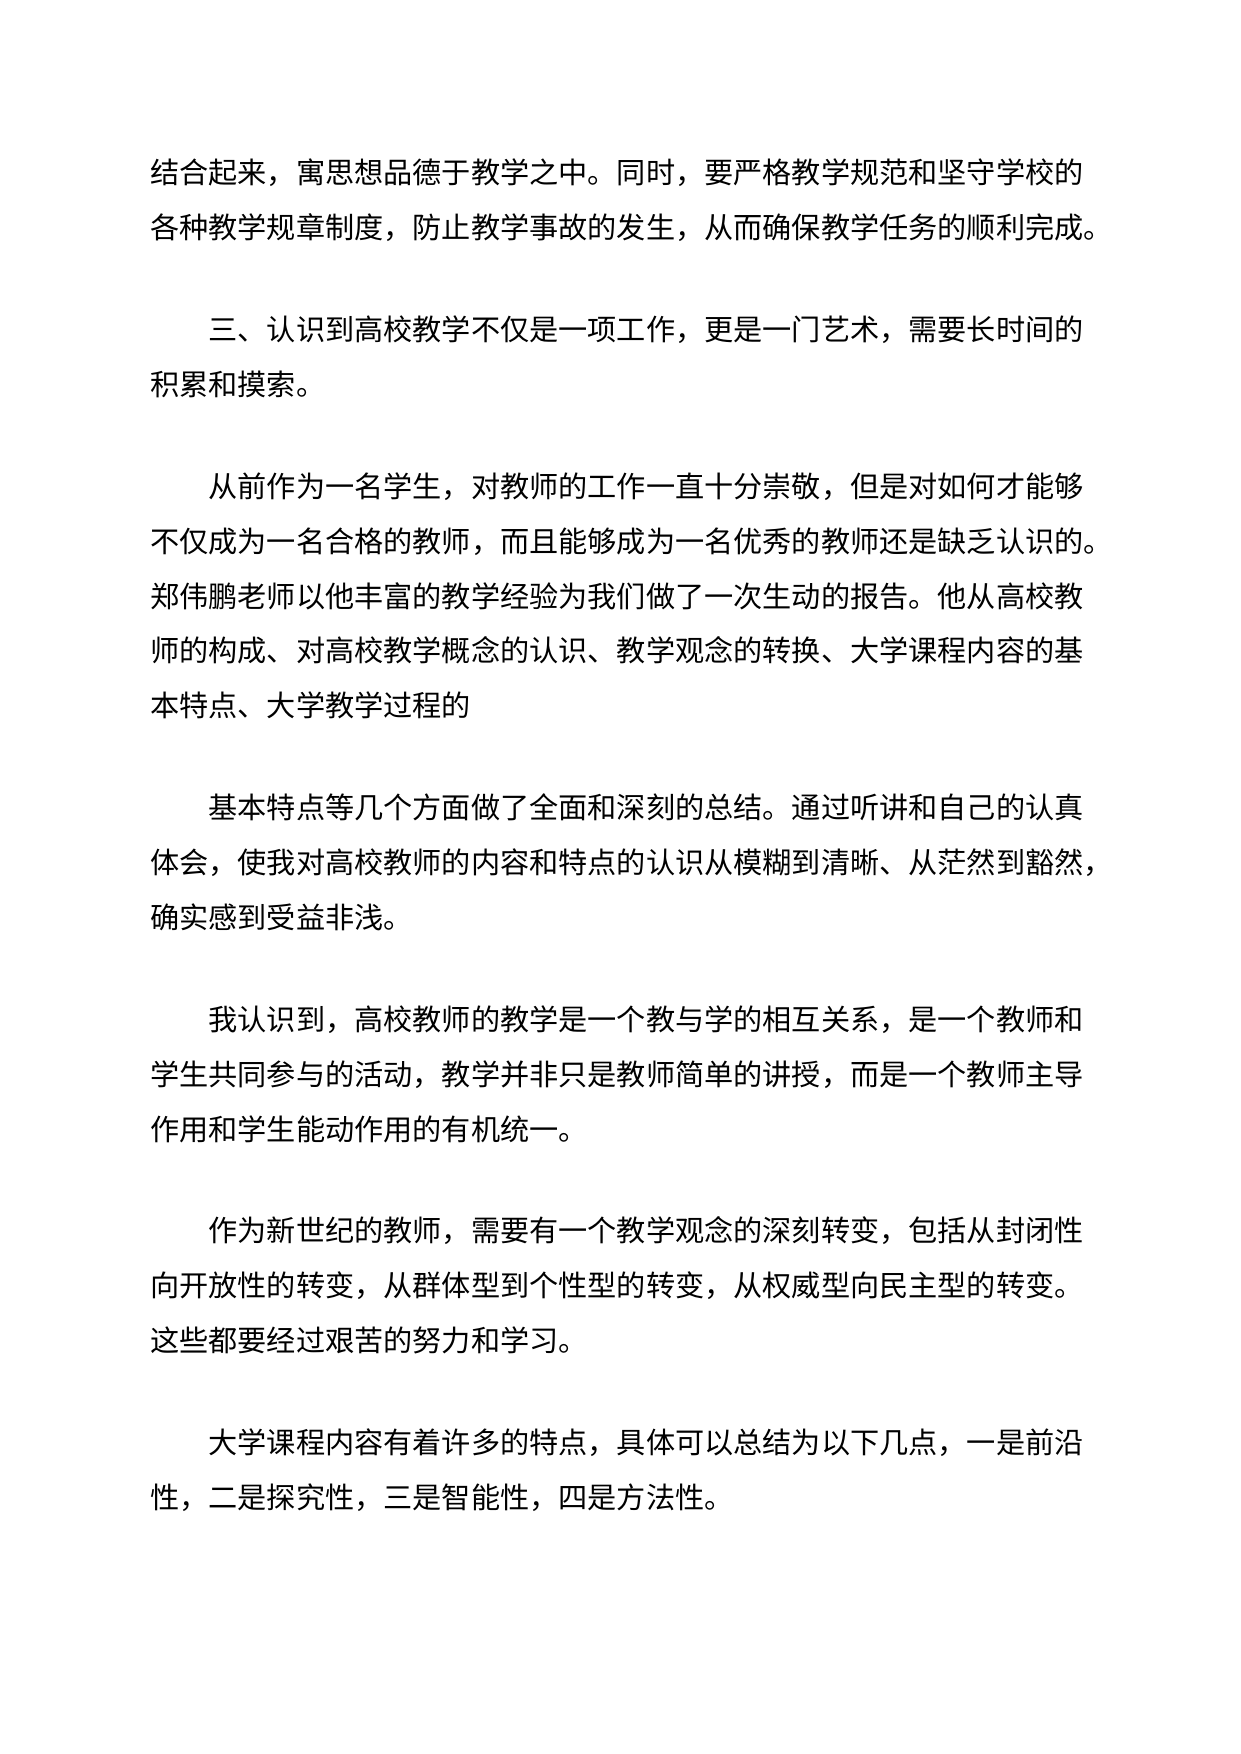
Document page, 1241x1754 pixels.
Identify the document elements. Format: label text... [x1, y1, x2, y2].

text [150, 150, 1090, 247]
text 大学课程内容有着许多的特点，具体可以总结为以下几点，一是前沿性，二是探究性，三是智能性，四是方法性。 [150, 1419, 1090, 1517]
text 基本特点等几个方面做了全面和深刻的总结。通过听讲和自己的认真体会，使我对高校教师的内容和特点的认识从模糊到清晰、从茫然到豁然，确实感到受益非浅。 [150, 785, 1090, 937]
text 从前作为一名学生，对教师的工作一直十分崇敬，但是对如何才能够不仅成为一名合格的教师，而且能够成为一名优秀的教师还是缺乏认识的。郑伟鹏老师以他丰富的教学经验为我们做了一次生动的报告。他从高校教师的构成、对高校教学概念的认识、教学观念的转换、大学课程内容的基本特点、大学教学过程的 [150, 463, 1090, 725]
text 我认识到，高校教师的教学是一个教与学的相互关系，是一个教师和学生共同参与的活动，教学并非只是教师简单的讲授，而是一个教师主导作用和学生能动作用的有机统一。 [150, 996, 1090, 1148]
text 作为新世纪的教师，需要有一个教学观念的深刻转变，包括从封闭性向开放性的转变，从群体型到个性型的转变，从权威型向民主型的转变。这些都要经过艰苦的努力和学习。 [150, 1208, 1090, 1360]
text 三、认识到高校教学不仅是一项工作，更是一门艺术，需要长时间的积累和摸索。 [150, 307, 1090, 404]
